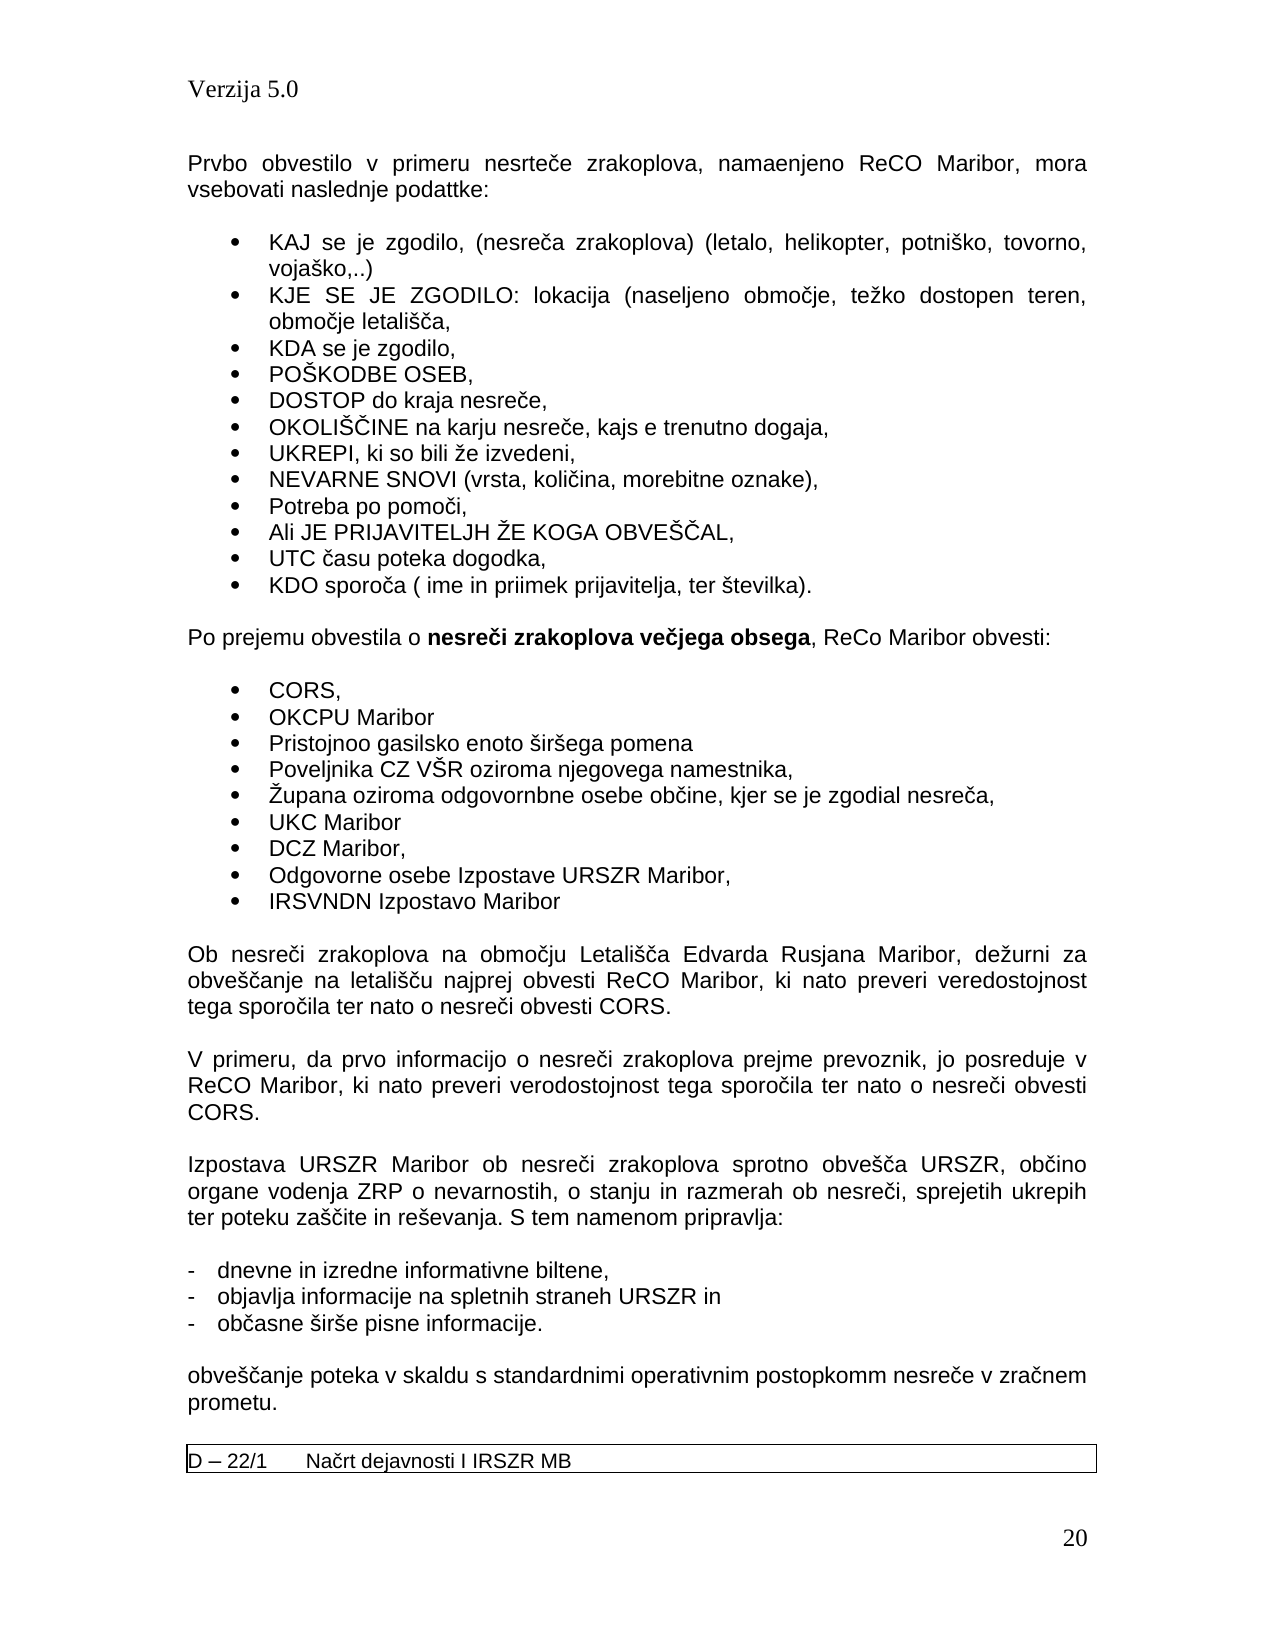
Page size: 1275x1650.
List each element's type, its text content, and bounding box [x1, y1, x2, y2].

list CORS, [231, 677, 1087, 703]
list KAJ se je zgodilo, (nesreča zrakoplova) (letalo, helikopter, potniško, tovorno, vojaško,..) [231, 229, 1087, 282]
list KJE SE JE ZGODILO: lokacija (naseljeno območje, težko dostopen teren, območje letališča, [231, 282, 1087, 334]
text V primeru, da prvo informacijo o nesreči zrakoplova prejme prevoznik, jo posreduje v ReCO Maribor, ki nato preveri verodostojnost tega sporočila ter nato o nesreči obvesti CORS. [187, 1046, 1087, 1125]
list DCZ Maribor, [231, 835, 1087, 862]
list DOSTOP do kraja nesreče, [231, 387, 1087, 413]
list UKC Maribor [231, 809, 1087, 835]
list Poveljnika CZ VŠR oziroma njegovega namestnika, [231, 756, 1087, 782]
text Po prejemu obvestila o nesreči zrakoplova večjega obsega, ReCo Maribor obvesti: [187, 624, 1087, 651]
list občasne širše pisne informacije. [187, 1309, 1087, 1336]
list Ali JE PRIJAVITELJH ŽE KOGA OBVEŠČAL, [231, 519, 1087, 545]
list KDO sporoča ( ime in priimek prijavitelja, ter številka). [231, 572, 1087, 598]
text Izpostava URSZR Maribor ob nesreči zrakoplova sprotno obvešča URSZR, občino organe vodenja ZRP o nevarnostih, o stanju in razmerah ob nesreči, sprejetih ukrepih ter poteku zaščite in reševanja. S tem namenom pripravlja: [187, 1151, 1087, 1231]
list UKREPI, ki so bili že izvedeni, [231, 440, 1087, 466]
list IRSVNDN Izpostavo Maribor [231, 888, 1087, 914]
list Odgovorne osebe Izpostave URSZR Maribor, [231, 862, 1087, 888]
list Potreba po pomoči, [231, 493, 1087, 519]
list OKCPU Maribor [231, 703, 1087, 730]
list Župana oziroma odgovornbne osebe občine, kjer se je zgodial nesreča, [231, 782, 1087, 809]
list dnevne in izredne informativne biltene, [187, 1257, 1087, 1283]
list OKOLIŠČINE na karju nesreče, kajs e trenutno dogaja, [231, 413, 1087, 440]
text D – 22/1 Načrt dejavnosti I IRSZR MB [188, 1445, 1096, 1472]
list KDA se je zgodilo, [231, 334, 1087, 361]
list Pristojnoo gasilsko enoto širšega pomena [231, 730, 1087, 756]
list POŠKODBE OSEB, [231, 361, 1087, 387]
text Ob nesreči zrakoplova na območju Letališča Edvarda Rusjana Maribor, dežurni za obveščanje na letališču najprej obvesti ReCO Maribor, ki nato preveri veredostojnost tega sporočila ter nato o nesreči obvesti CORS. [187, 941, 1087, 1020]
list UTC času poteka dogodka, [231, 545, 1087, 572]
text obveščanje poteka v skaldu s standardnimi operativnim postopkomm nesreče v zračnem prometu. [187, 1362, 1087, 1415]
list objavlja informacije na spletnih straneh URSZR in [187, 1283, 1087, 1309]
list NEVARNE SNOVI (vrsta, količina, morebitne oznake), [231, 466, 1087, 493]
text Prvbo obvestilo v primeru nesrteče zrakoplova, namaenjeno ReCO Maribor, mora vsebovati naslednje podattke: [187, 150, 1087, 203]
